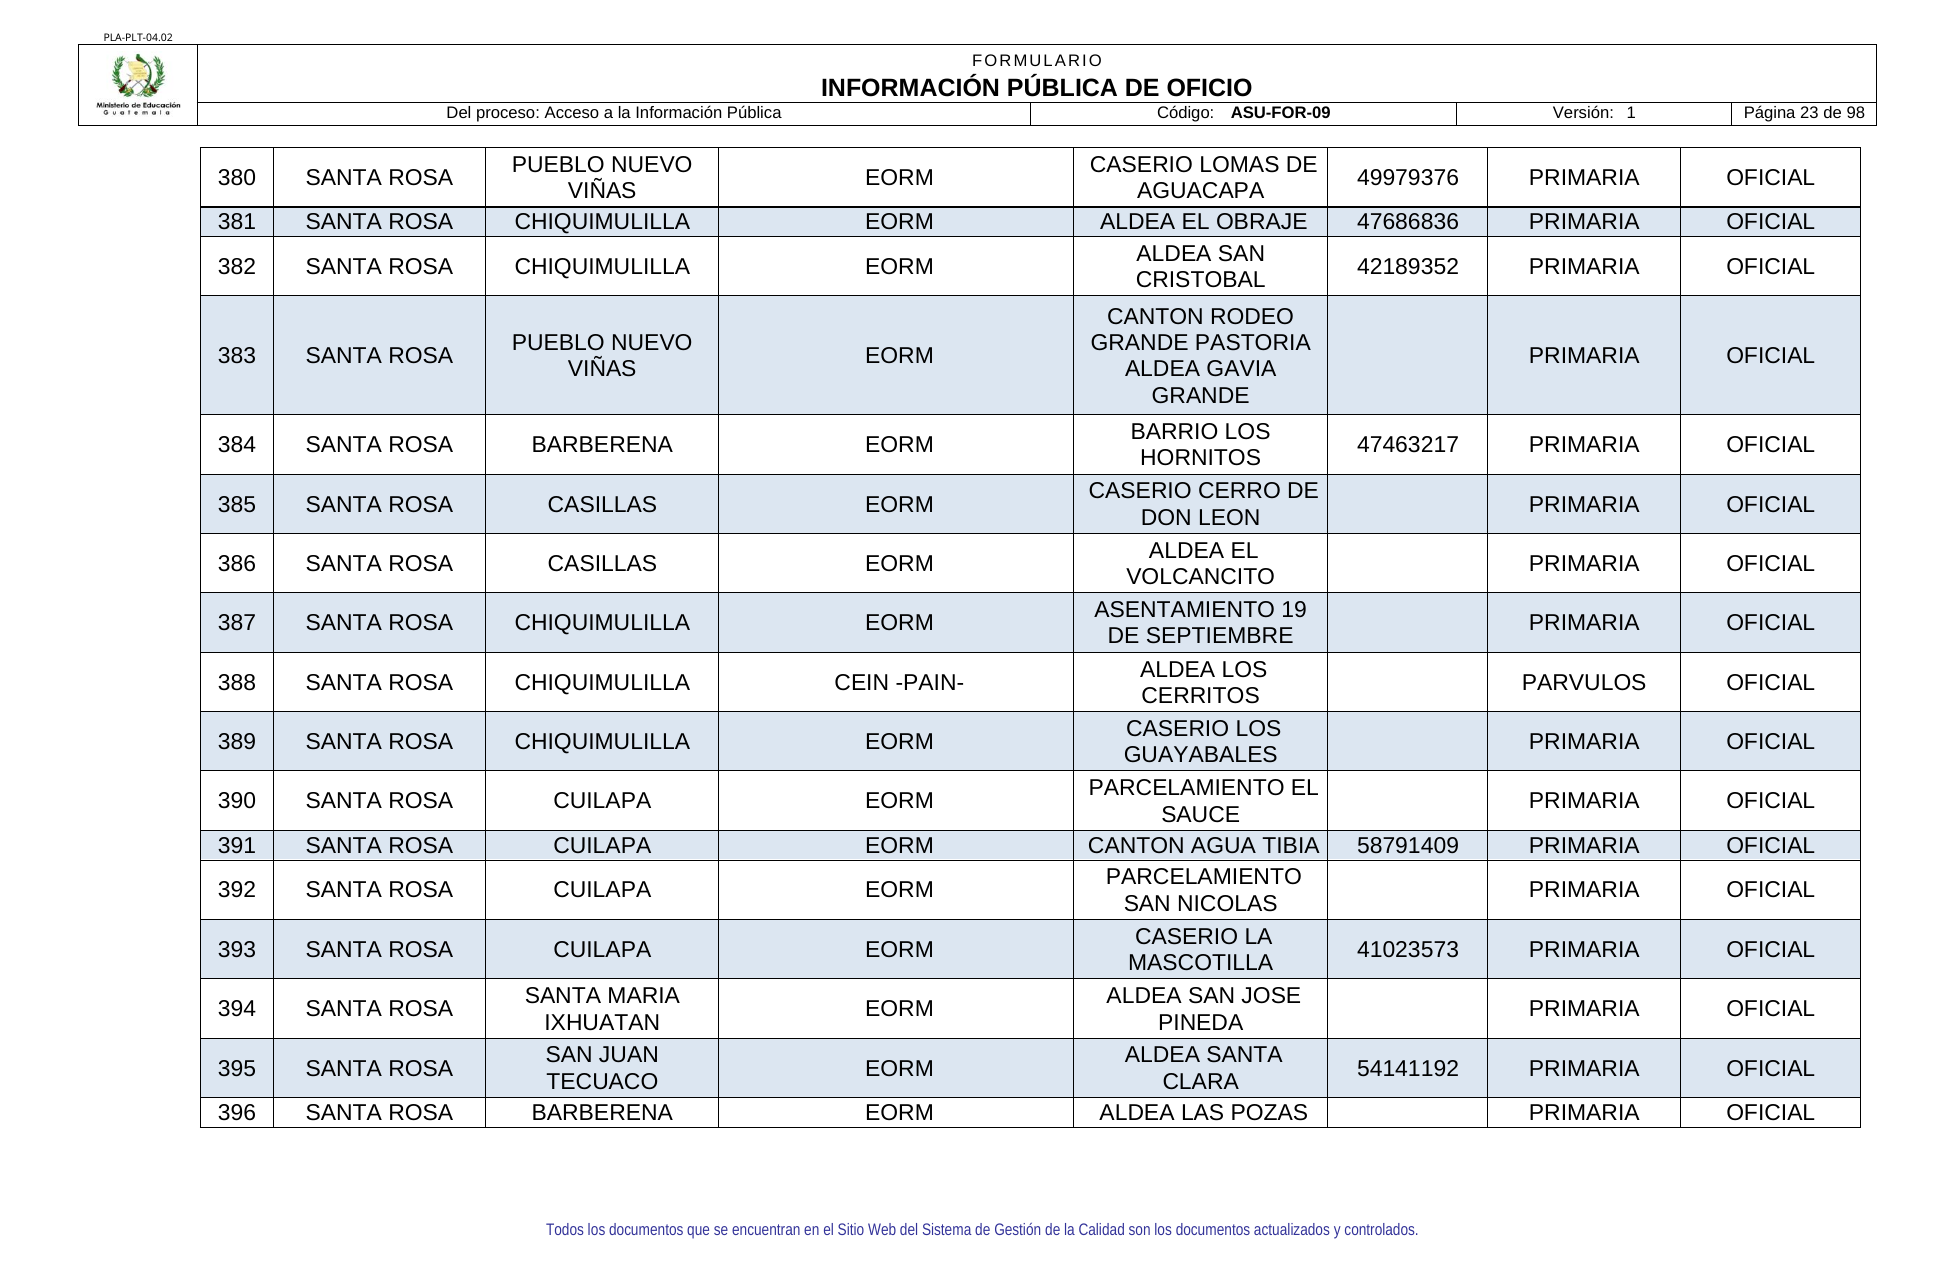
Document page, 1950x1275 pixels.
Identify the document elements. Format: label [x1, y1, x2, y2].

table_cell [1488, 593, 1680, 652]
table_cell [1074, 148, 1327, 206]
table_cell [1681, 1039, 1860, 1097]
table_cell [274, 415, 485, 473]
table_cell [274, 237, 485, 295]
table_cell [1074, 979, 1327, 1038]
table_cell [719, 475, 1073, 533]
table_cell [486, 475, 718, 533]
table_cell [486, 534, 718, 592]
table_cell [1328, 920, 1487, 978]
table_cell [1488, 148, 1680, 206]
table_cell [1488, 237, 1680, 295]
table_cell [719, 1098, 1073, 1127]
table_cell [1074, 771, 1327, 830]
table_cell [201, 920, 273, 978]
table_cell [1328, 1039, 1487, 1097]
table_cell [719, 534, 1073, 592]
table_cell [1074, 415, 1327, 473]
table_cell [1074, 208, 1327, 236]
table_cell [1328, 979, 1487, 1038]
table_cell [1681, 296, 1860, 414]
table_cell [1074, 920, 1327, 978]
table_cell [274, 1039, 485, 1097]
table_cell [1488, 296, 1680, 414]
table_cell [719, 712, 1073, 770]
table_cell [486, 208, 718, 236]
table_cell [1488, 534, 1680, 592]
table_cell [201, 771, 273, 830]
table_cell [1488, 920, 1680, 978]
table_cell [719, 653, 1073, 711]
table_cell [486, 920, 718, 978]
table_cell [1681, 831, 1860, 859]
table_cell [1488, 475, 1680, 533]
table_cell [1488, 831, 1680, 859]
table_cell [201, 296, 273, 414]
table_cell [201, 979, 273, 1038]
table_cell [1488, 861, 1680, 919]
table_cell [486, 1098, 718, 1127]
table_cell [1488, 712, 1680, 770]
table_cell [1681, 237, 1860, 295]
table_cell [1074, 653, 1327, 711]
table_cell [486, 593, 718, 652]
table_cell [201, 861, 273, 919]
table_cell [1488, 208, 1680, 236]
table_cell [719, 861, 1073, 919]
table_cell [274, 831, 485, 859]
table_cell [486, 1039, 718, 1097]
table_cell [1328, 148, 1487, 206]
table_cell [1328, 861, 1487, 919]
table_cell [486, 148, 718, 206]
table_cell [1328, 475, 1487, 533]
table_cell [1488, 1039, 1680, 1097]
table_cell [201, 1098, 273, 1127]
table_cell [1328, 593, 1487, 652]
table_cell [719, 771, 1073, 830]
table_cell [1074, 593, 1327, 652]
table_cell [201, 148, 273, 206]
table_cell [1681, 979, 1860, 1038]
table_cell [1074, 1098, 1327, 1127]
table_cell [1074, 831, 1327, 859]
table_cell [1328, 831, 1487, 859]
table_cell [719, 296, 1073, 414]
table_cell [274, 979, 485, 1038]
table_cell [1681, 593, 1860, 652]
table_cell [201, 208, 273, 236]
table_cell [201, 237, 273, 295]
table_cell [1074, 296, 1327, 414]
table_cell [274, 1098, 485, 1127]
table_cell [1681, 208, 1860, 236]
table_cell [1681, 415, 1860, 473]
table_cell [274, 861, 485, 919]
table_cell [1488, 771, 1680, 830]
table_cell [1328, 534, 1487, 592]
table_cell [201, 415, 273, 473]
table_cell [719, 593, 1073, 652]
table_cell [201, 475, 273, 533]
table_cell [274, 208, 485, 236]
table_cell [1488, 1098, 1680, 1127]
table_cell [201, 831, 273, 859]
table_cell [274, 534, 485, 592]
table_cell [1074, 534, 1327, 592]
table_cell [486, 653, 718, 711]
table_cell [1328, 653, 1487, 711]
picture [95, 51, 181, 117]
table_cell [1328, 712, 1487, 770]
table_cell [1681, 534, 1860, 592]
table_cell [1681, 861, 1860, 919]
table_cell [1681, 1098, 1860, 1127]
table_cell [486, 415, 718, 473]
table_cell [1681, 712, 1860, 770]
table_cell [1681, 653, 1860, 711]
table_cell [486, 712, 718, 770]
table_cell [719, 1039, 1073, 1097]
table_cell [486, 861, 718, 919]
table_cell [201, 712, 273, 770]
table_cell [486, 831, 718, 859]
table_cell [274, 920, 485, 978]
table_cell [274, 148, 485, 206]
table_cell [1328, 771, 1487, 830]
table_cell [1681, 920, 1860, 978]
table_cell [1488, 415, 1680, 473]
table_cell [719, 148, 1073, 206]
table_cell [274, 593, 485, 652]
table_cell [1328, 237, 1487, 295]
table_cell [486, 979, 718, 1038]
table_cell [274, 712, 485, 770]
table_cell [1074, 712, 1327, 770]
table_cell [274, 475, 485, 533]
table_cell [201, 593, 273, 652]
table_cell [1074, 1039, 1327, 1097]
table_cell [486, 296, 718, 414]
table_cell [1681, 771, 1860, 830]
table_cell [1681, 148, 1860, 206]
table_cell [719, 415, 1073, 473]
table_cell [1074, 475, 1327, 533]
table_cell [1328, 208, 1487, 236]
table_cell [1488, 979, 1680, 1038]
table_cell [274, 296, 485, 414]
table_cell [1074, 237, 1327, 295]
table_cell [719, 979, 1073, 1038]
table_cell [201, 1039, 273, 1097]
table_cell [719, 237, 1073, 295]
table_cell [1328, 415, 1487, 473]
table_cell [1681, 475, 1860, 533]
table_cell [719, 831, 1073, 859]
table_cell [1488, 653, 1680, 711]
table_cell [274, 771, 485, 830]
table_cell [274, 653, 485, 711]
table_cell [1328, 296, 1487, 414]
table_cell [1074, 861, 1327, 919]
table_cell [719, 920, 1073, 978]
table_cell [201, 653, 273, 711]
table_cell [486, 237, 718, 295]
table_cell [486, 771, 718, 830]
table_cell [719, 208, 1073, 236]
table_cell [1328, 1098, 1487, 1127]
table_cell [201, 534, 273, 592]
